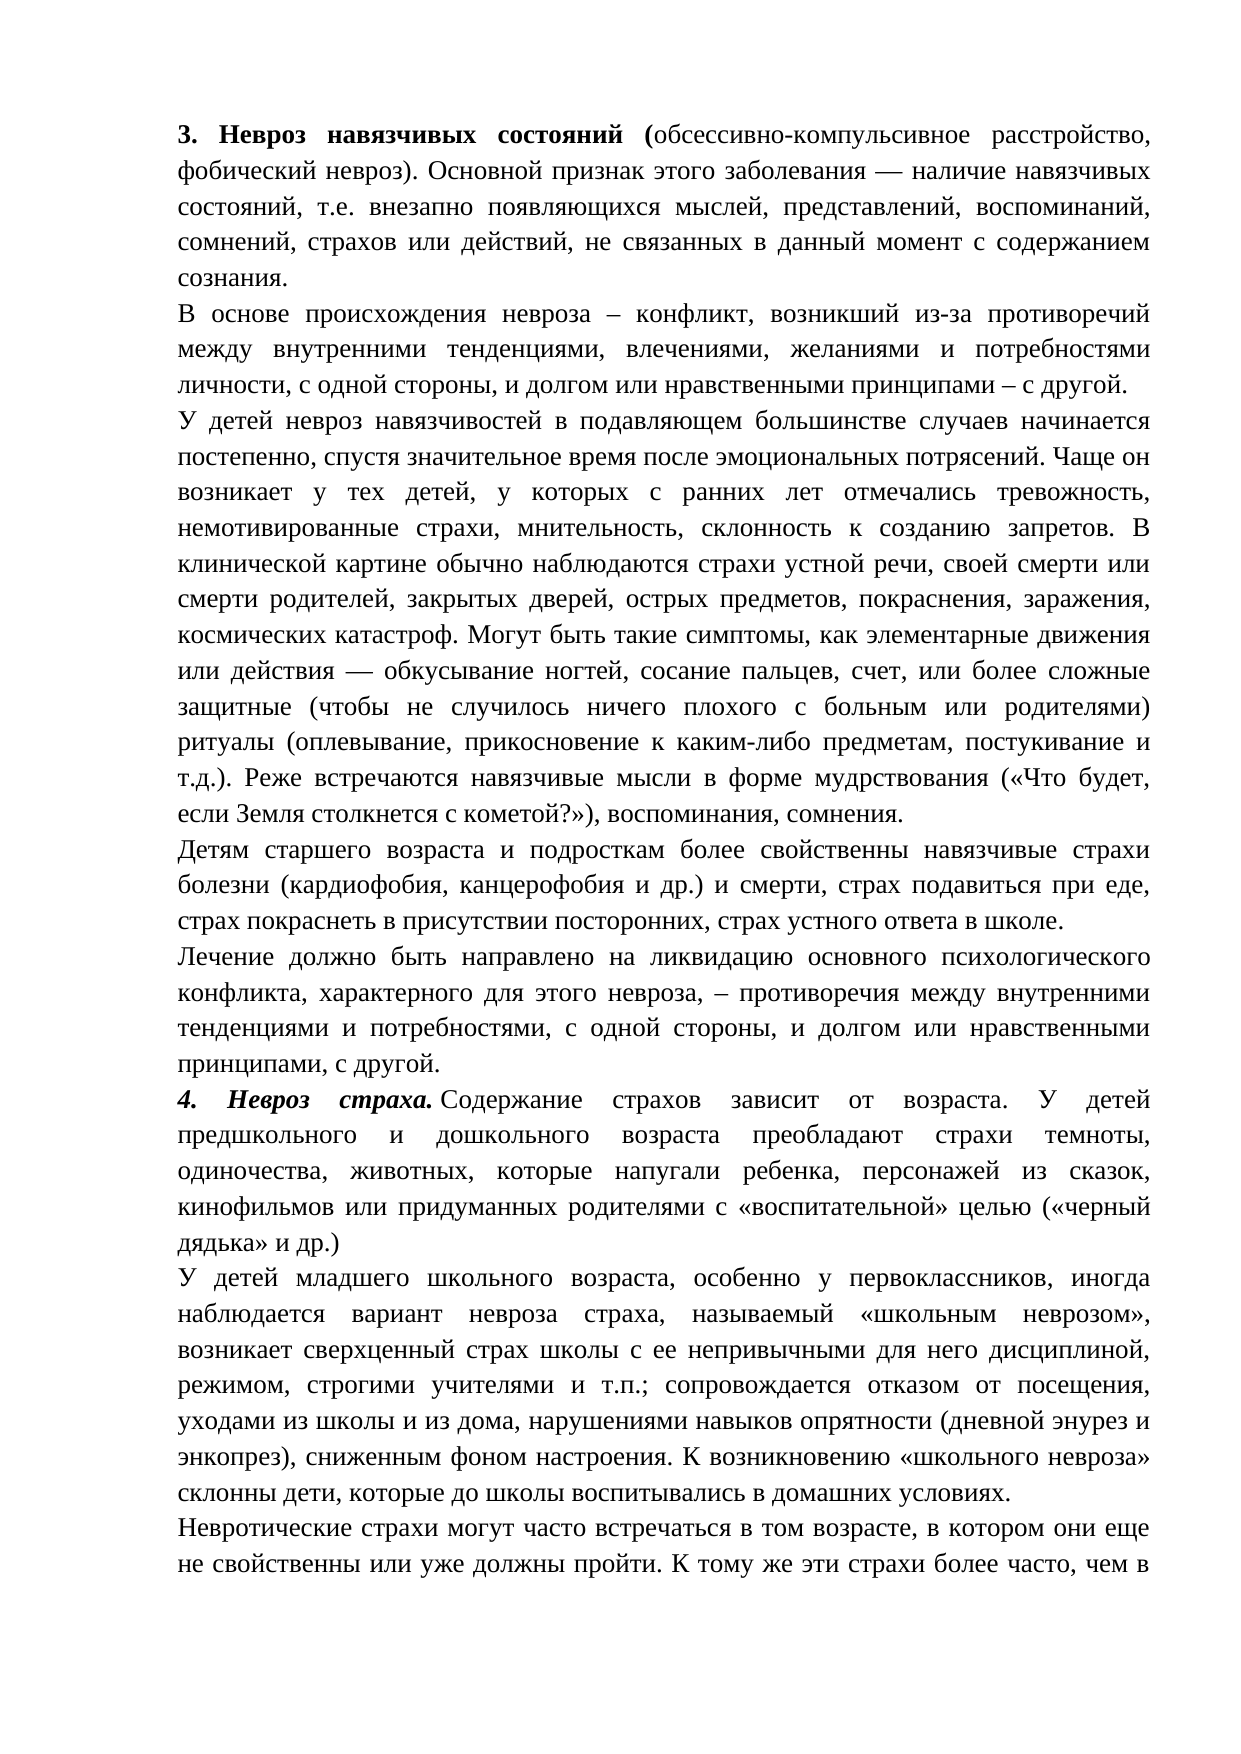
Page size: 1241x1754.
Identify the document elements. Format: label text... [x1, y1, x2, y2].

text 3. Невроз навязчивых состояний (обсессивно-компульсивное расстройство, фобический невроз). Основной признак этого заболевания — наличие навязчивых состояний, т.е. внезапно появляющихся мыслей, представлений, воспоминаний, сомнений, страхов или действий, не связанных в данный момент с содержанием сознания. [177, 118, 1152, 292]
text Лечение должно быть направлено на ликвидацию основного психологического конфликта, характерного для этого невроза, – противоречия между внутренними тенденциями и потребностями, с одной стороны, и долгом или нравственными принципами, с другой. [177, 940, 1152, 1078]
text 4. Невроз страха. Содержание страхов зависит от возраста. У детей предшкольного и дошкольного возраста преобладают страхи темноты, одиночества, животных, которые напугали ребенка, персонажей из сказок, кинофильмов или придуманных родителями с «воспитательной» целью («черный дядька» и др.) [177, 1083, 1152, 1257]
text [177, 1512, 1152, 1578]
text Детям старшего возраста и подросткам более свойственны навязчивые страхи болезни (кардиофобия, канцерофобия и др.) и смерти, страх подавиться при еде, страх покраснеть в присутствии посторонних, страх устного ответа в школе. [177, 833, 1152, 935]
text В основе происхождения невроза – конфликт, возникший из-за противоречий между внутренними тенденциями, влечениями, желаниями и потребностями личности, с одной стороны, и долгом или нравственными принципами – с другой. [177, 297, 1152, 399]
text У детей младшего школьного возраста, особенно у первоклассников, иногда наблюдается вариант невроза страха, называемый «школьным неврозом», возникает сверхценный страх школы с ее непривычными для него дисциплиной, режимом, строгими учителями и т.п.; сопровождается отказом от посещения, уходами из школы и из дома, нарушениями навыков опрятности (дневной энурез и энкопрез), сниженным фоном настроения. К возникновению «школьного невроза» склонны дети, которые до школы воспитывались в домашних условиях. [177, 1261, 1152, 1507]
text У детей невроз навязчивостей в подавляющем большинстве случаев начинается постепенно, спустя значительное время после эмоциональных потрясений. Чаще он возникает у тех детей, у которых с ранних лет отмечались тревожность, немотивированные страхи, мнительность, склонность к созданию запретов. В клинической картине обычно наблюдаются страхи устной речи, своей смерти или смерти родителей, закрытых дверей, острых предметов, покраснения, заражения, космических катастроф. Могут быть такие симптомы, как элементарные движения или действия — обкусывание ногтей, сосание пальцев, счет, или более сложные защитные (чтобы не случилось ничего плохого с больным или родителями) ритуалы (оплевывание, прикосновение к каким-либо предметам, постукивание и т.д.). Реже встречаются навязчивые мысли в форме мудрствования («Что будет, если Земля столкнется с кометой?»), воспоминания, сомнения. [177, 404, 1152, 828]
